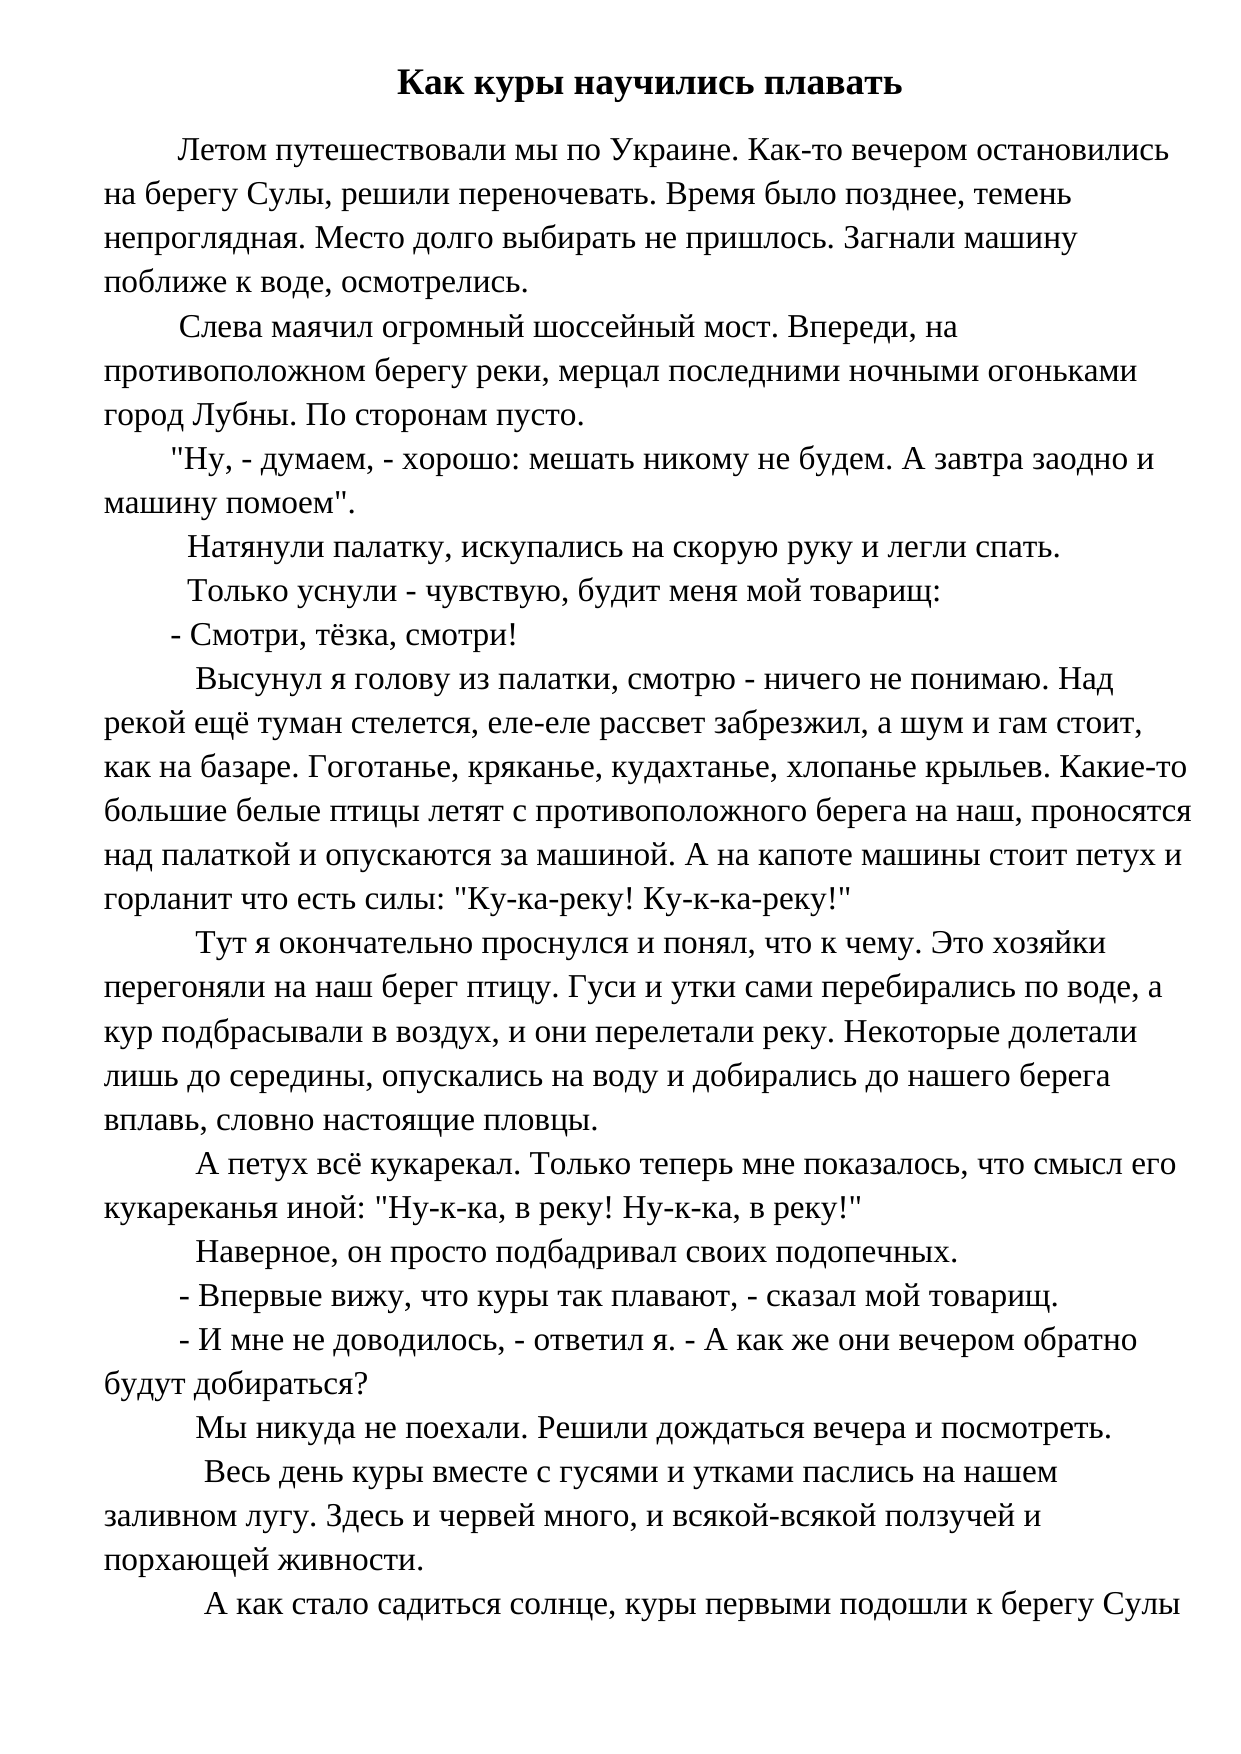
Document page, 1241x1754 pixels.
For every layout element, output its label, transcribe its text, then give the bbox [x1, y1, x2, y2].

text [103, 129, 1196, 1622]
text Как куры научились плавать [103, 59, 1196, 102]
